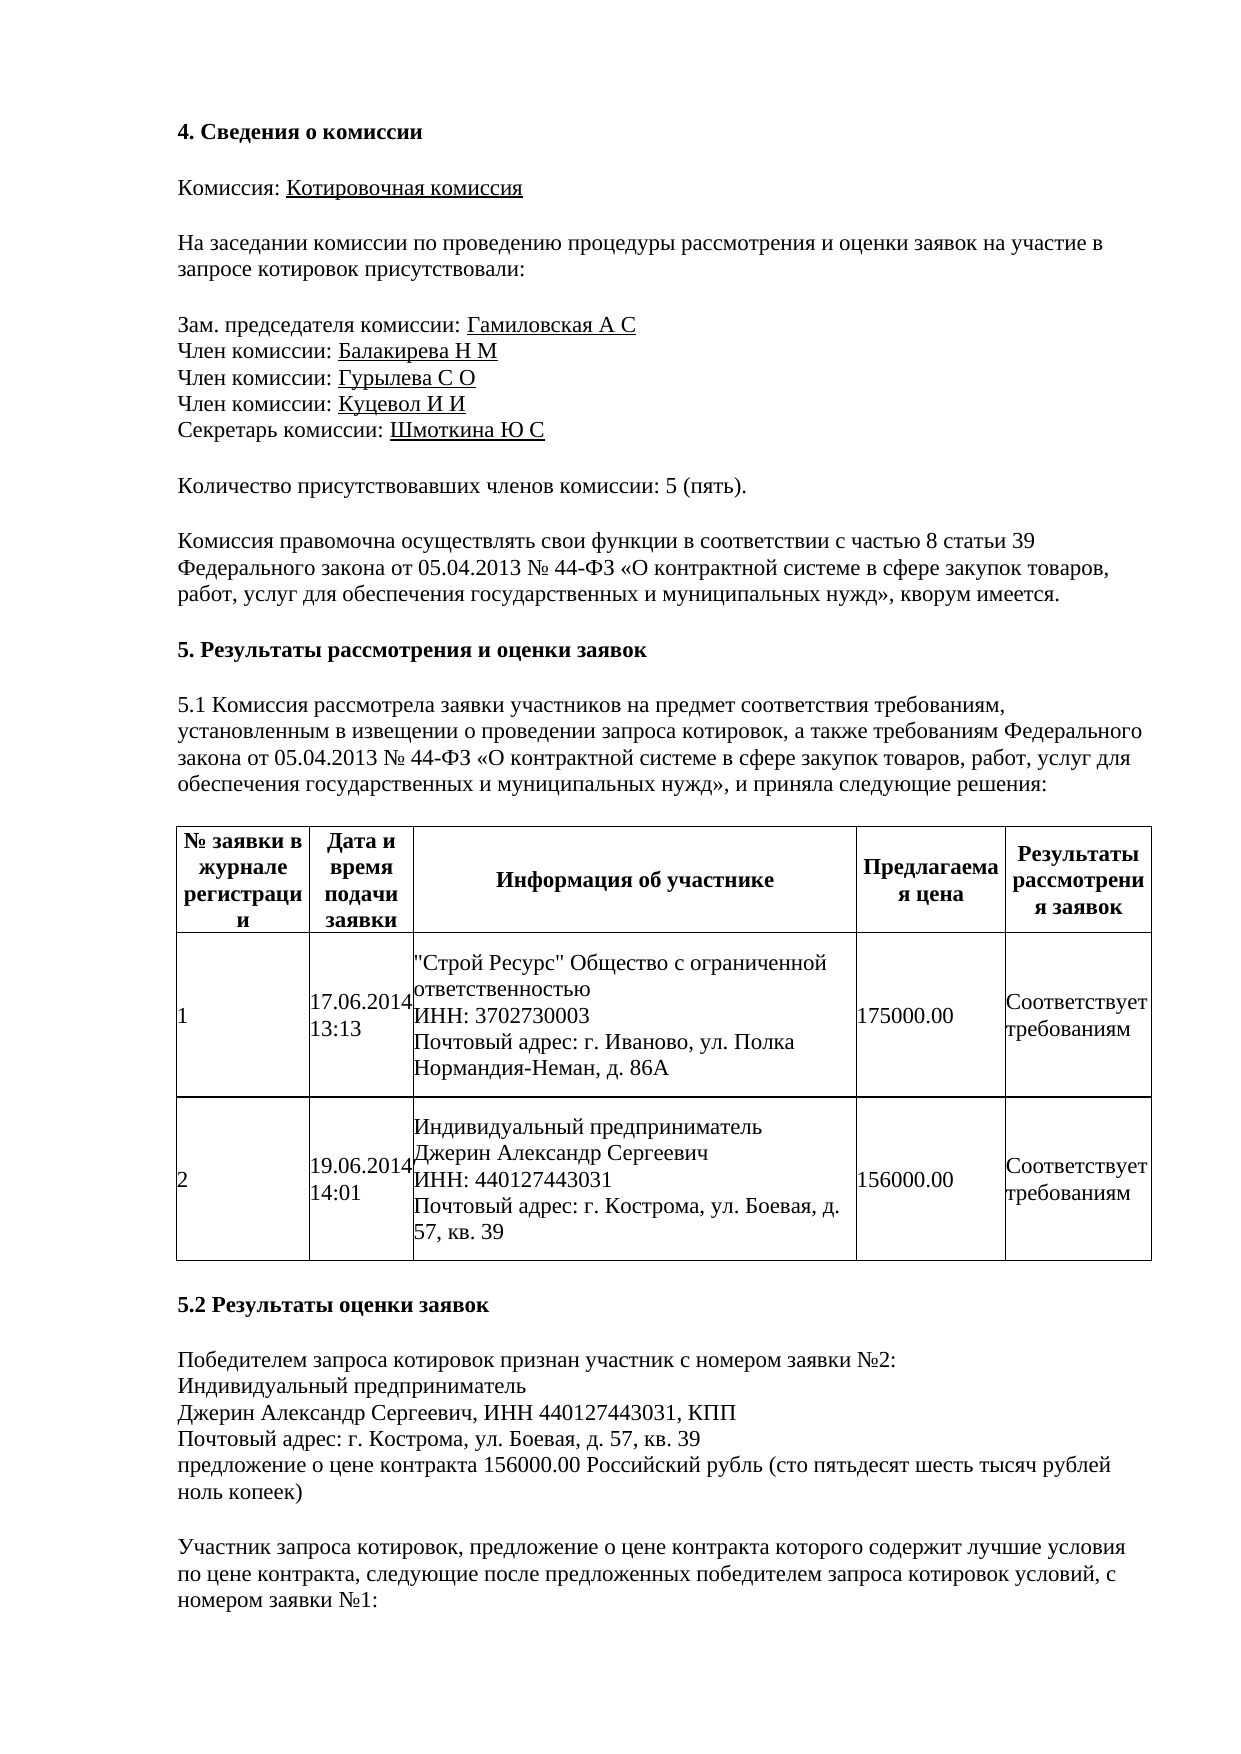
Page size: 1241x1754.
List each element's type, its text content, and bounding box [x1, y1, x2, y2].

text 4. Сведения о комиссии [177, 118, 1152, 144]
text 5. Результаты рассмотрения и оценки заявок [177, 636, 1152, 662]
table_cell 156000.00 [857, 1098, 1005, 1260]
table_header Предлагаемая цена [857, 827, 1005, 932]
table_cell 19.06.2014 14:01 [310, 1098, 413, 1260]
table_cell 17.06.2014 13:13 [310, 933, 413, 1096]
text 5.1 Комиссия рассмотрела заявки участников на предмет соответствия требованиям, установленным в извещении о проведении запроса котировок, а также требованиям Федерального закона от 05.04.2013 № 44-ФЗ «О контрактной системе в сфере закупок товаров, работ, услуг для обеспечения государственных и муниципальных нужд», и приняла следующие решения: [177, 691, 1152, 797]
text Комиссия правомочна осуществлять свои функции в соответствии с частью 8 статьи 39 Федерального закона от 05.04.2013 № 44-ФЗ «О контрактной системе в сфере закупок товаров, работ, услуг для обеспечения государственных и муниципальных нужд», кворум имеется. [177, 527, 1152, 607]
text Комиссия: Котировочная комиссия [177, 174, 1152, 200]
table_cell Индивидуальный предприниматель Джерин Александр Сергеевич ИНН: 440127443031 Почтовый адрес: г. Кострома, ул. Боевая, д. 57, кв. 39 [414, 1098, 856, 1260]
text На заседании комиссии по проведению процедуры рассмотрения и оценки заявок на участие в запросе котировок присутствовали: [177, 229, 1152, 282]
text Зам. председателя комиссии: Гамиловская А С Член комиссии: Балакирева Н М Член комиссии: Гурылева С О Член комиссии: Куцевол И И Секретарь комиссии: Шмоткина Ю С [177, 311, 1152, 443]
text Количество присутствовавших членов комиссии: 5 (пять). [177, 472, 1152, 498]
table_header Информация об участнике [414, 827, 856, 932]
table_cell Соответствует требованиям [1006, 1098, 1151, 1260]
table_cell 2 [177, 1098, 309, 1260]
table_cell "Строй Ресурс" Общество с ограниченной ответственностью ИНН: 3702730003 Почтовый адрес: г. Иваново, ул. Полка Нормандия-Неман, д. 86А [414, 933, 856, 1096]
text 5.2 Результаты оценки заявок [177, 1291, 1152, 1317]
table_header № заявки в журнале регистрации [177, 827, 309, 932]
table_header Дата и время подачи заявки [310, 827, 413, 932]
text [177, 1533, 1152, 1612]
table_cell 175000.00 [857, 933, 1005, 1096]
table_cell Соответствует требованиям [1006, 933, 1151, 1096]
table_header Результаты рассмотрения заявок [1006, 827, 1151, 932]
table_cell 1 [177, 933, 309, 1096]
text Победителем запроса котировок признан участник с номером заявки №2: Индивидуальный предприниматель Джерин Александр Сергеевич, ИНН 440127443031, КПП Почтовый адрес: г. Кострома, ул. Боевая, д. 57, кв. 39 предложение о цене контракта 156000.00 Российский рубль (сто пятьдесят шесть тысяч рублей ноль копеек) [177, 1346, 1152, 1504]
